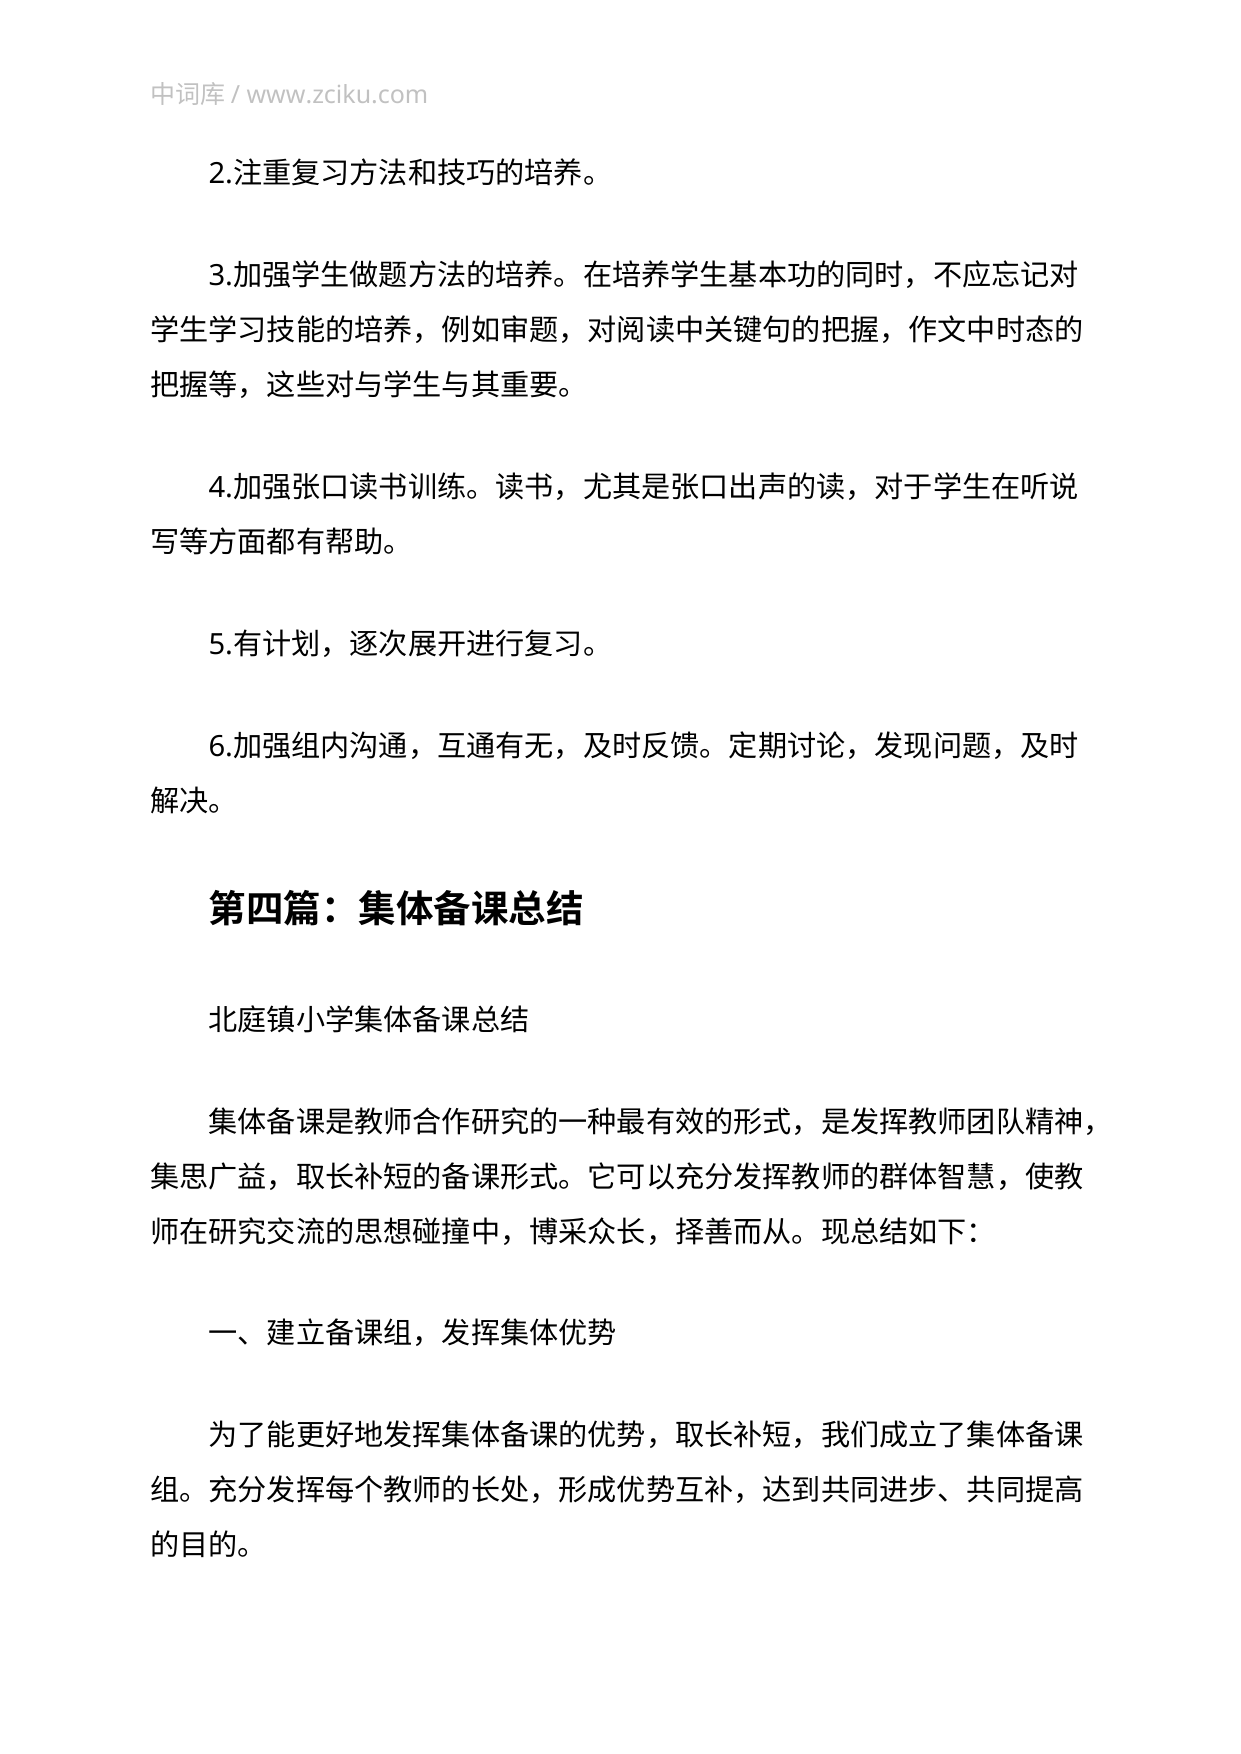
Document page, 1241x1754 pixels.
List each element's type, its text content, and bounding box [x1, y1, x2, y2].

text 为了能更好地发挥集体备课的优势，取长补短，我们成立了集体备课组。充分发挥每个教师的长处，形成优势互补，达到共同进步、共同提高的目的。 [150, 1412, 1090, 1564]
text 4.加强张口读书训练。读书，尤其是张口出声的读，对于学生在听说写等方面都有帮助。 [150, 464, 1090, 561]
text 一、建立备课组，发挥集体优势 [150, 1310, 1090, 1352]
text 5.有计划，逐次展开进行复习。 [150, 620, 1090, 663]
text 集体备课是教师合作研究的一种最有效的形式，是发挥教师团队精神，集思广益，取长补短的备课形式。它可以充分发挥教师的群体智慧，使教师在研究交流的思想碰撞中，博采众长，择善而从。现总结如下： [150, 1098, 1090, 1250]
text 第四篇：集体备课总结 [150, 879, 1090, 933]
text 2.注重复习方法和技巧的培养。 [150, 150, 1090, 192]
text 北庭镇小学集体备课总结 [150, 997, 1090, 1039]
text 3.加强学生做题方法的培养。在培养学生基本功的同时，不应忘记对学生学习技能的培养，例如审题，对阅读中关键句的把握，作文中时态的把握等，这些对与学生与其重要。 [150, 252, 1090, 404]
text 6.加强组内沟通，互通有无，及时反馈。定期讨论，发现问题，及时解决。 [150, 722, 1090, 820]
